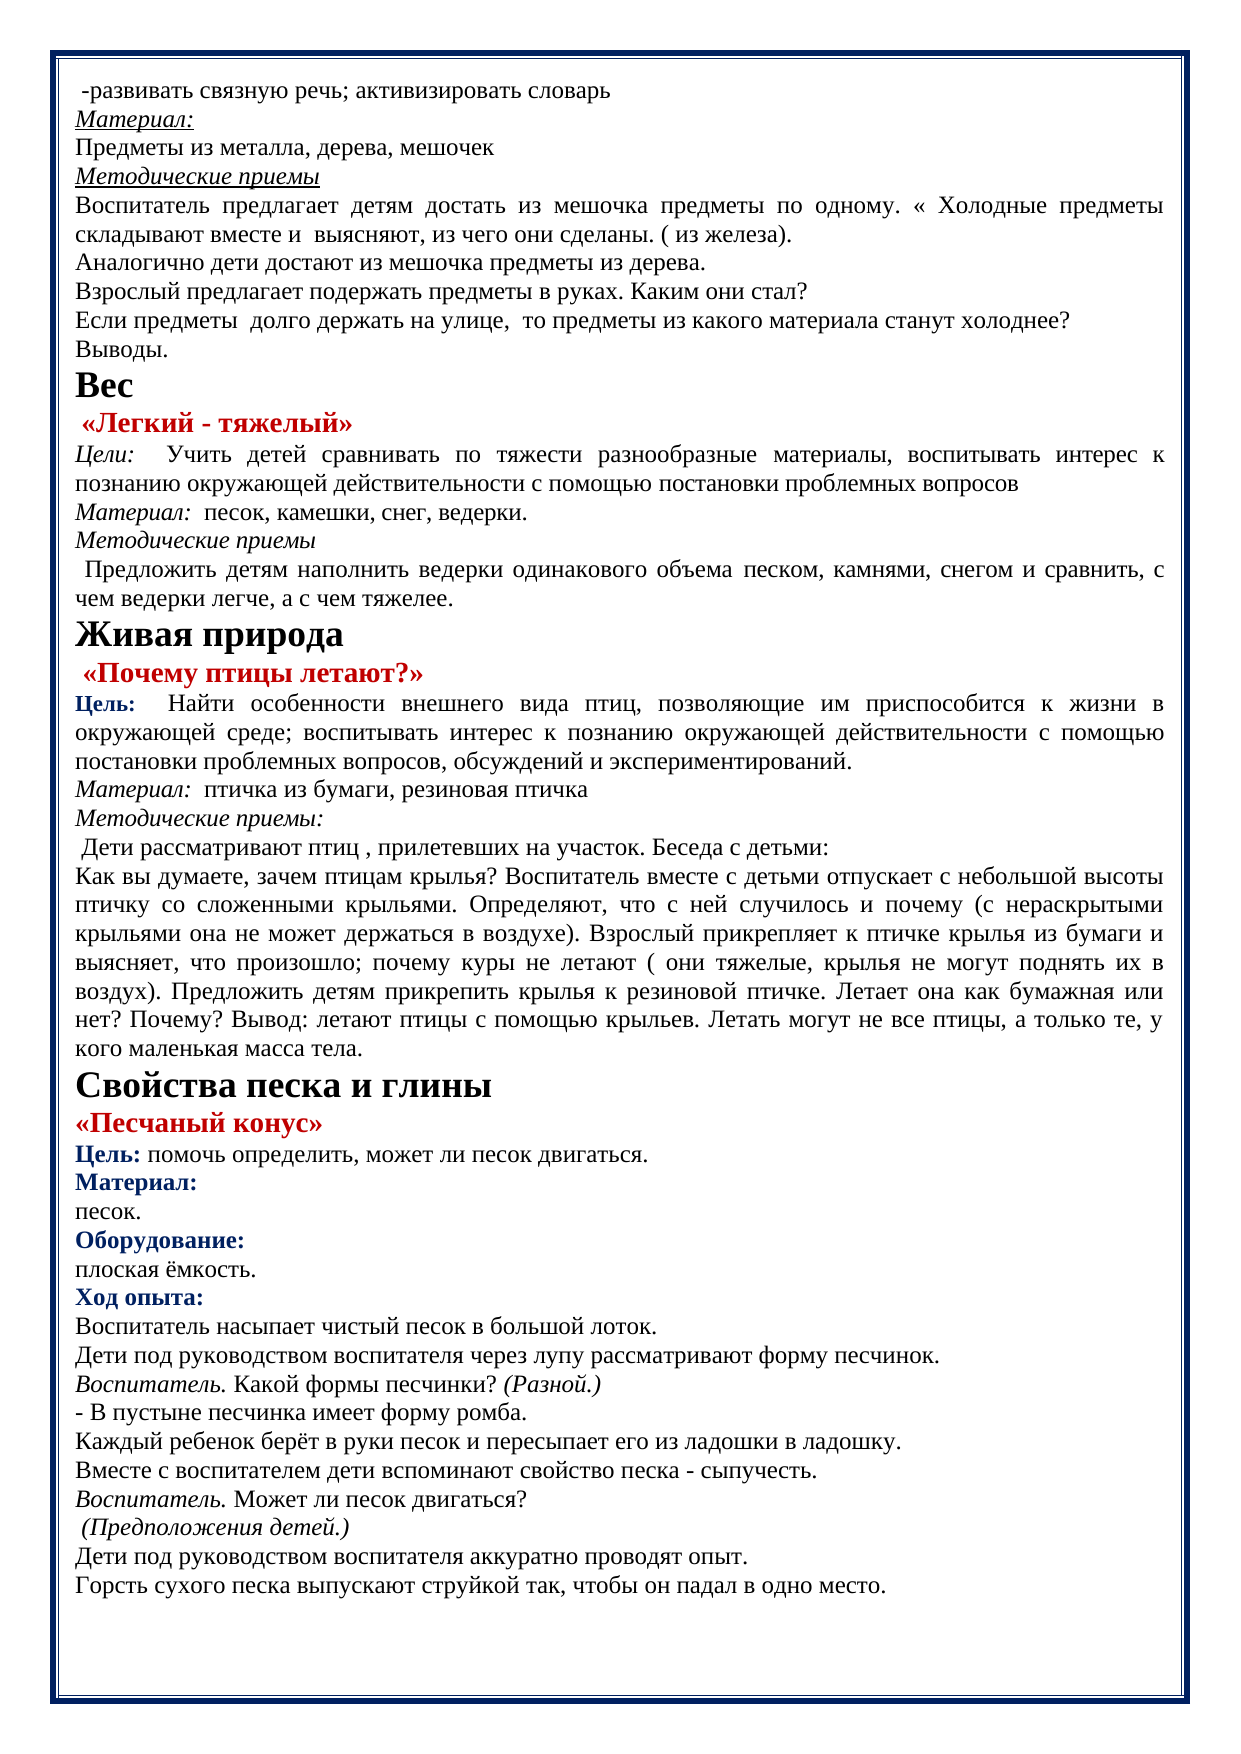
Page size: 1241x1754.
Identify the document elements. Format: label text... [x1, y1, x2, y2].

text Ход опыта: [75, 1282, 1165, 1311]
text -развивать связную речь; активизировать словарь [75, 75, 1165, 104]
text Методические приемы: [75, 803, 1165, 832]
text Воспитатель. Может ли песок двигаться? [75, 1484, 1165, 1512]
text Свойства песка и глины [75, 1062, 1165, 1105]
text Воспитатель предлагает детям достать из мешочка предметы по одному. « Холодные предметы складывают вместе и выясняют, из чего они сделаны. ( из железа). [75, 190, 1165, 247]
text Цель: Найти особенности внешнего вида птиц, позволяющие им приспособится к жизни в окружающей среде; воспитывать интерес к познанию окружающей действительности с помощью постановки проблемных вопросов, обсуждений и экспериментирований. [75, 688, 1165, 774]
text Оборудование: [75, 1225, 1165, 1254]
text Предложить детям наполнить ведерки одинакового объема песком, камнями, снегом и сравнить, с чем ведерки легче, а с чем тяжелее. [75, 554, 1165, 612]
text Предметы из металла, дерева, мешочек [75, 132, 1165, 161]
text Вес [75, 362, 1165, 406]
text «Легкий - тяжелый» [75, 406, 1165, 439]
text Вместе с воспитателем дети вспоминают свойство песка - сыпучесть. [75, 1455, 1165, 1484]
text Материал: песок, камешки, снег, ведерки. [75, 497, 1165, 525]
text Материал: [75, 1167, 1165, 1196]
text Выводы. [75, 334, 1165, 362]
text Воспитатель. Какой формы песчинки? (Разной.) [75, 1369, 1165, 1397]
text - В пустыне песчинка имеет форму ромба. [75, 1397, 1165, 1426]
text Методические приемы [75, 525, 1165, 554]
text Живая природа [75, 612, 1165, 655]
text «Почему птицы летают?» [75, 655, 1165, 688]
text Методические приемы [75, 161, 1165, 190]
text Взрослый предлагает подержать предметы в руках. Каким они стал? [75, 276, 1165, 305]
text Материал: птичка из бумаги, резиновая птичка [75, 774, 1165, 803]
text Если предметы долго держать на улице, то предметы из какого материала станут холоднее? [75, 305, 1165, 334]
text Цели: Учить детей сравнивать по тяжести разнообразные материалы, воспитывать интерес к познанию окружающей действительности с помощью постановки проблемных вопросов [75, 439, 1165, 497]
text «Песчаный конус» [75, 1105, 1165, 1139]
text Каждый ребенок берёт в руки песок и пересыпает его из ладошки в ладошку. [75, 1426, 1165, 1455]
text Материал: [75, 104, 1165, 132]
text Дети рассматривают птиц , прилетевших на участок. Беседа с детьми: [75, 832, 1165, 861]
text плоская ёмкость. [75, 1254, 1165, 1282]
text Как вы думаете, зачем птицам крылья? Воспитатель вместе с детьми отпускает с небольшой высоты птичку со сложенными крыльями. Определяют, что с ней случилось и почему (с нераскрытыми крыльями она не может держаться в воздухе). Взрослый прикрепляет к птичке крылья из бумаги и выясняет, что произошло; почему куры не летают ( они тяжелые, крылья не могут поднять их в воздух). Предложить детям прикрепить крылья к резиновой птичке. Летает она как бумажная или нет? Почему? Вывод: летают птицы с помощью крыльев. Летать могут не все птицы, а только те, у кого маленькая масса тела. [75, 861, 1165, 1062]
text песок. [75, 1196, 1165, 1225]
text Дети под руководством воспитателя через лупу рассматривают форму песчинок. [75, 1340, 1165, 1369]
text Горсть сухого песка выпускают струйкой так, чтобы он падал в одно место. [75, 1570, 1165, 1599]
text Аналогично дети достают из мешочка предметы из дерева. [75, 247, 1165, 276]
text Дети под руководством воспитателя аккуратно проводят опыт. [75, 1541, 1165, 1570]
text (Предположения детей.) [75, 1512, 1165, 1541]
text Воспитатель насыпает чистый песок в большой лоток. [75, 1311, 1165, 1340]
text Цель: помочь определить, может ли песок двигаться. [75, 1139, 1165, 1167]
